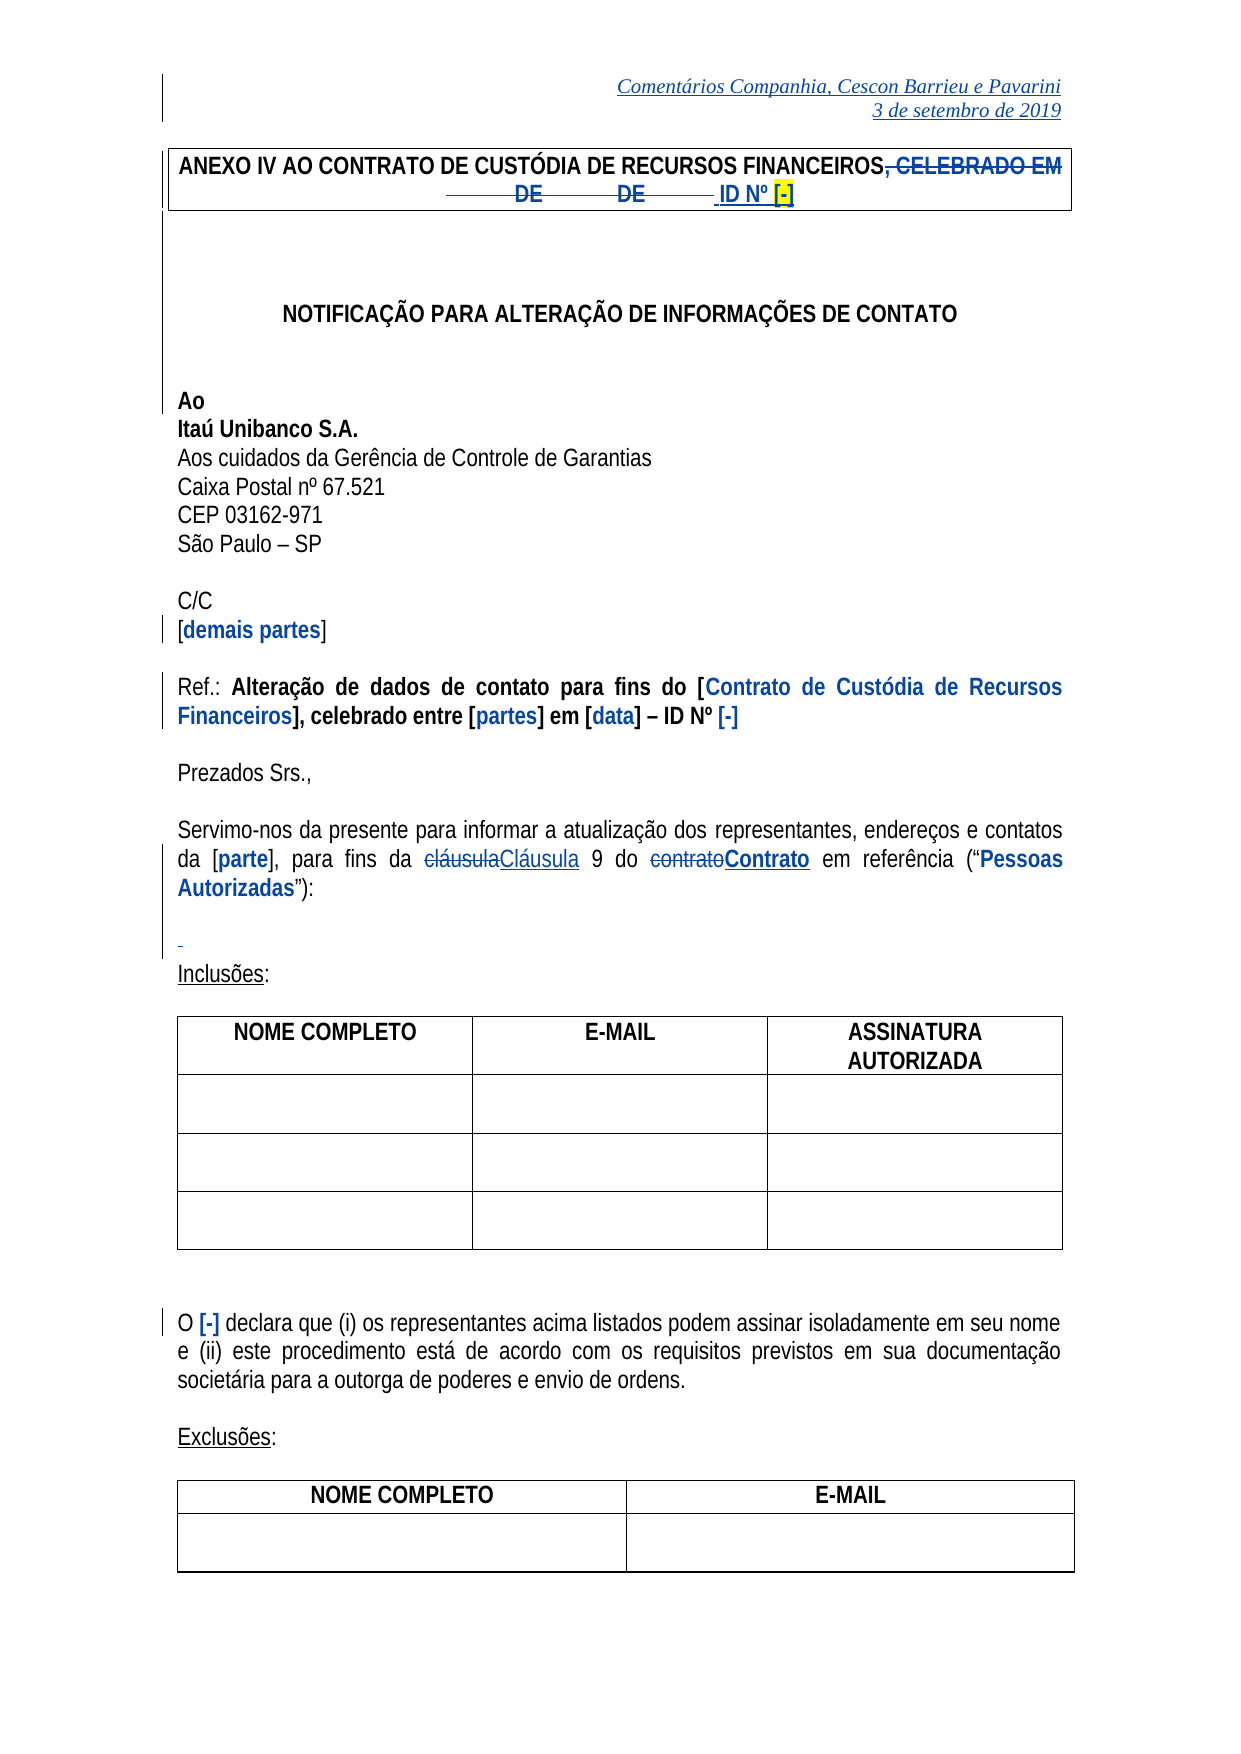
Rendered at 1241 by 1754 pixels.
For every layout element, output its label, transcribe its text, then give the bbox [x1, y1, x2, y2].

text ANEXO IV AO CONTRATO DE CUSTÓDIA DE RECURSOS FINANCEIROS [169, 149, 1071, 210]
text Caixa Postal nº 67.521 [177, 472, 1063, 500]
table_cell [473, 1134, 767, 1191]
text Aos cuidados da Gerência de Controle de Garantias [177, 443, 1063, 472]
text Ao [177, 386, 1063, 414]
text Exclusões: [177, 1422, 1063, 1451]
text Inclusões: [177, 959, 1063, 987]
text Servimo-nos da presente para informar a atualização dos representantes, endereços e contatos da [parte], para fins da 9 do em referência (“Pessoas Autorizadas”): [177, 815, 1063, 901]
table_header NOME COMPLETO [178, 1017, 472, 1074]
table_cell [178, 1134, 472, 1191]
table_header E-MAIL [627, 1481, 1074, 1513]
text São Paulo – SP [177, 529, 1063, 557]
text Prezados Srs., [177, 758, 1063, 787]
text NOTIFICAÇÃO PARA ALTERAÇÃO DE INFORMAÇÕES DE CONTATO [177, 297, 1063, 328]
table_cell [178, 1514, 626, 1571]
table_cell [178, 1192, 472, 1249]
text [demais partes] [177, 615, 1063, 643]
text Itaú Unibanco S.A. [177, 414, 1063, 443]
table_cell [473, 1192, 767, 1249]
table_cell [768, 1075, 1062, 1133]
table_cell [178, 1075, 472, 1133]
table_header NOME COMPLETO [178, 1481, 626, 1513]
text O [-] declara que (i) os representantes acima listados podem assinar isoladamente em seu nome e (ii) este procedimento está de acordo com os requisitos previstos em sua documentação societária para a outorga de poderes e envio de ordens. [177, 1308, 1063, 1393]
table_cell [627, 1514, 1074, 1571]
table_cell [473, 1075, 767, 1133]
table_header ASSINATURA AUTORIZADA [768, 1017, 1062, 1074]
text CEP 03162-971 [177, 500, 1063, 529]
text C/C [177, 586, 1063, 615]
text Ref.: Alteração de dados de contato para fins do [Contrato de Custódia de Recursos Financeiros], celebrado entre [partes] em [data] – ID Nº [-] [177, 672, 1063, 729]
table_cell [768, 1134, 1062, 1191]
table_header E-MAIL [473, 1017, 767, 1074]
table_cell [768, 1192, 1062, 1249]
